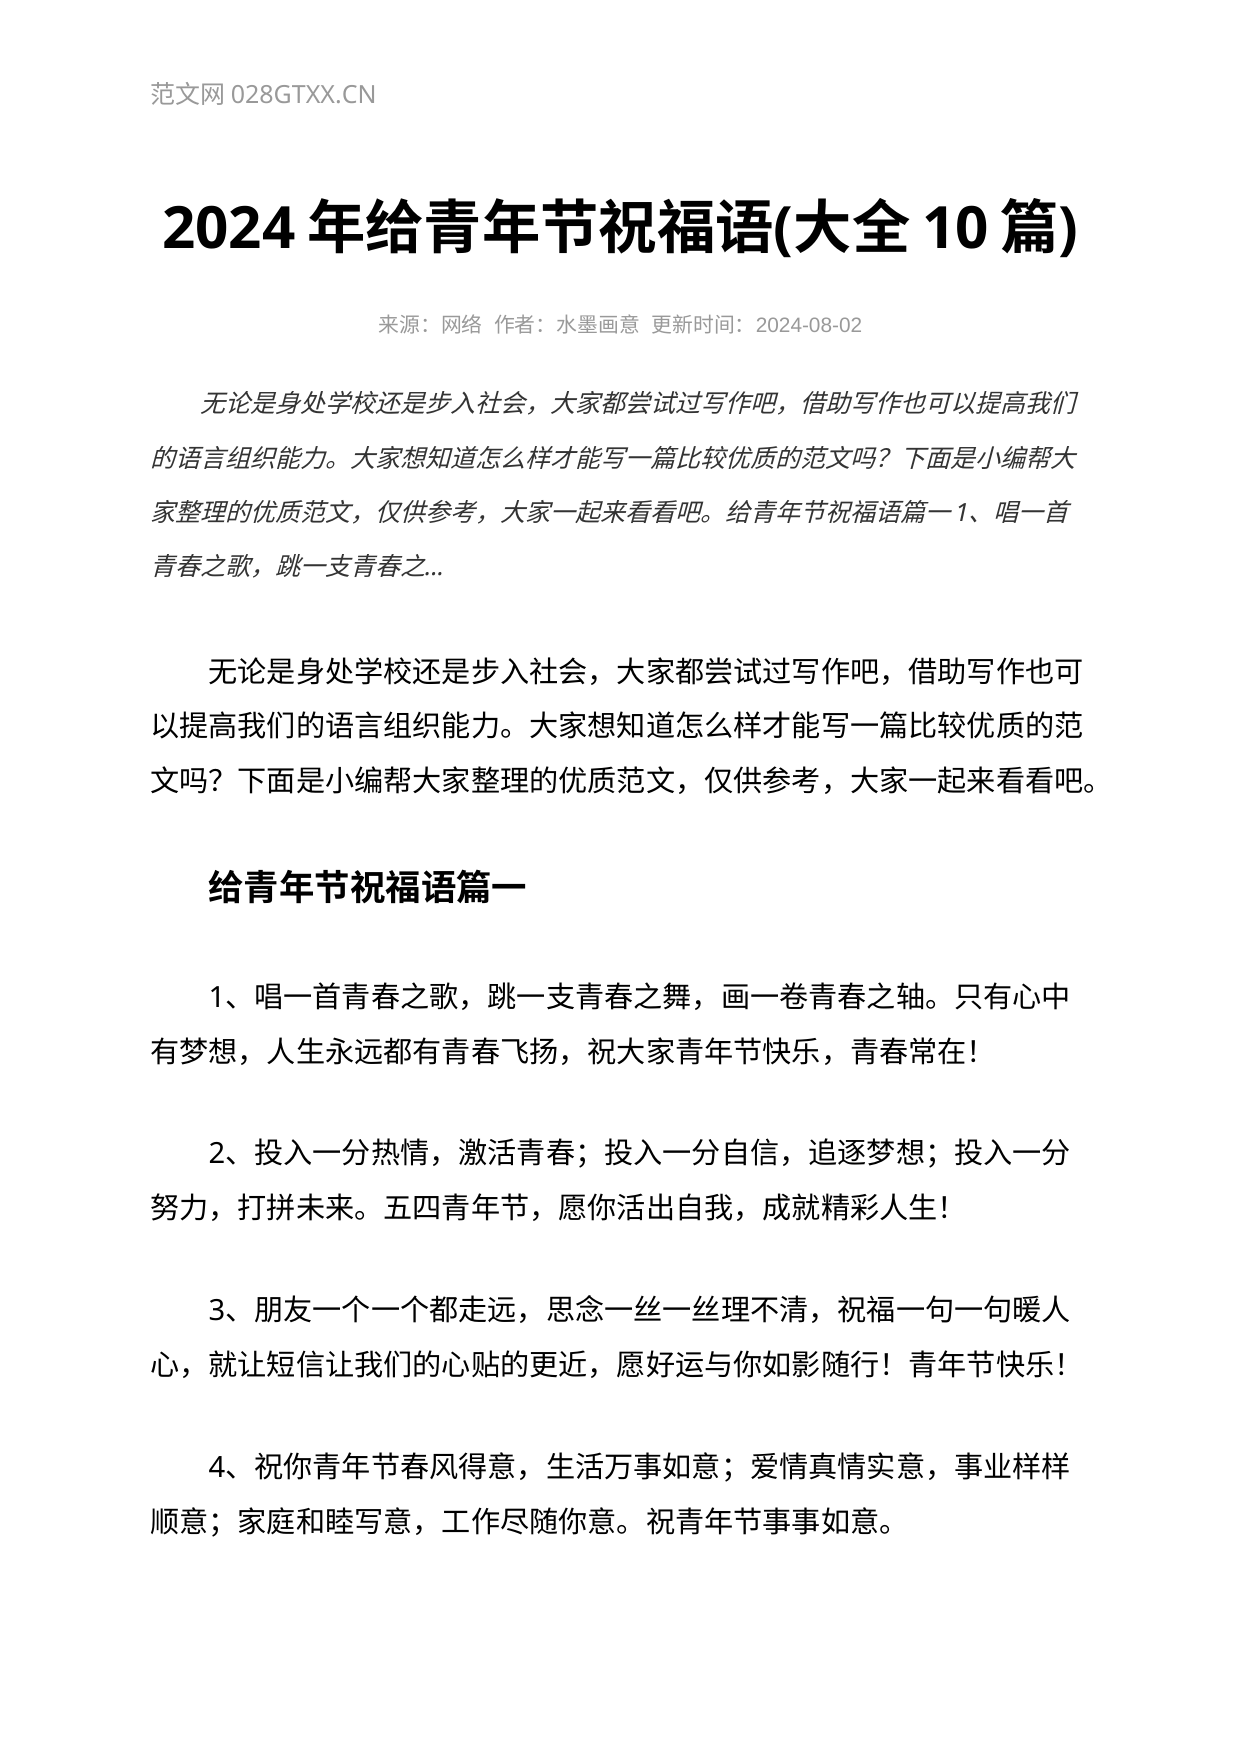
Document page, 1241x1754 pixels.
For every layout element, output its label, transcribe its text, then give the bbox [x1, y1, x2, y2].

subtitle 2024年给青年节祝福语(大全10篇) [150, 181, 1090, 266]
text 1、唱一首青春之歌，跳一支青春之舞，画一卷青春之轴。只有心中有梦想，人生永远都有青春飞扬，祝大家青年节快乐，青春常在！ [150, 973, 1090, 1070]
text 给青年节祝福语篇一 [150, 860, 1090, 911]
text 4、祝你青年节春风得意，生活万事如意；爱情真情实意，事业样样顺意；家庭和睦写意，工作尽随你意。祝青年节事事如意。 [150, 1443, 1090, 1541]
text 无论是身处学校还是步入社会，大家都尝试过写作吧，借助写作也可以提高我们的语言组织能力。大家想知道怎么样才能写一篇比较优质的范文吗？下面是小编帮大家整理的优质范文，仅供参考，大家一起来看看吧。给青年节祝福语篇一1、唱一首青春之歌，跳一支青春之... [150, 384, 1090, 583]
text 来源：网络 作者：水墨画意 更新时间：2024-08-02 [150, 313, 1090, 337]
text 无论是身处学校还是步入社会，大家都尝试过写作吧，借助写作也可以提高我们的语言组织能力。大家想知道怎么样才能写一篇比较优质的范文吗？下面是小编帮大家整理的优质范文，仅供参考，大家一起来看看吧。 [150, 648, 1090, 800]
text 2、投入一分热情，激活青春；投入一分自信，追逐梦想；投入一分努力，打拼未来。五四青年节，愿你活出自我，成就精彩人生！ [150, 1130, 1090, 1227]
text 3、朋友一个一个都走远，思念一丝一丝理不清，祝福一句一句暖人心，就让短信让我们的心贴的更近，愿好运与你如影随行！青年节快乐！ [150, 1287, 1090, 1384]
